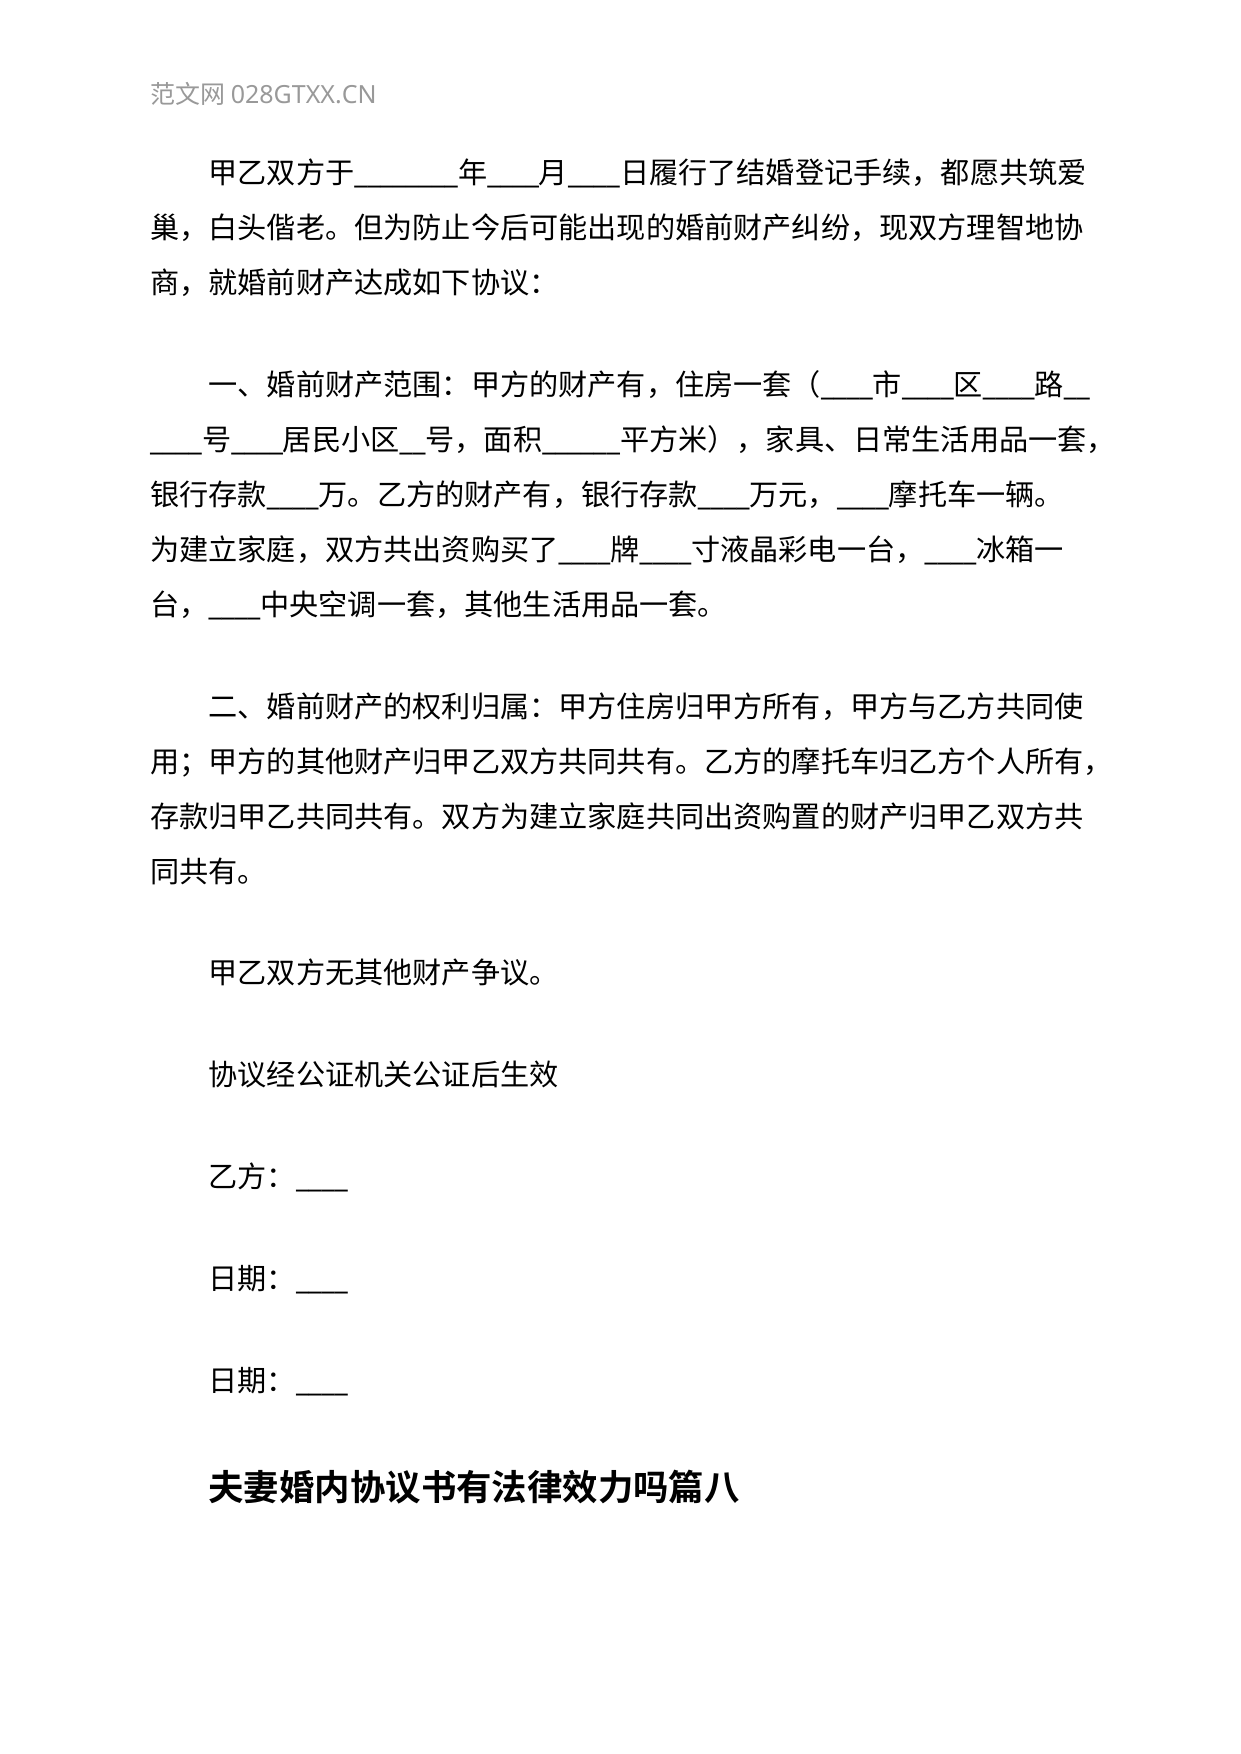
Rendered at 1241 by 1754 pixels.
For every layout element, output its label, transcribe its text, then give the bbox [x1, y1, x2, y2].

text 日期：____ [150, 1256, 1090, 1298]
text 夫妻婚内协议书有法律效力吗篇八 [150, 1459, 1090, 1511]
text 一、婚前财产范围：甲方的财产有，住房一套（____市____区____路______号____居民小区__号，面积______平方米），家具、日常生活用品一套，银行存款____万。乙方的财产有，银行存款____万元，____摩托车一辆。为建立家庭，双方共出资购买了____牌____寸液晶彩电一台，____冰箱一台，____中央空调一套，其他生活用品一套。 [150, 362, 1090, 624]
text 二、婚前财产的权利归属：甲方住房归甲方所有，甲方与乙方共同使用；甲方的其他财产归甲乙双方共同共有。乙方的摩托车归乙方个人所有，存款归甲乙共同共有。双方为建立家庭共同出资购置的财产归甲乙双方共同共有。 [150, 684, 1090, 891]
text 乙方：____ [150, 1154, 1090, 1196]
text 协议经公证机关公证后生效 [150, 1052, 1090, 1094]
text 日期：____ [150, 1358, 1090, 1400]
text 甲乙双方于________年____月____日履行了结婚登记手续，都愿共筑爱巢，白头偕老。但为防止今后可能出现的婚前财产纠纷，现双方理智地协商，就婚前财产达成如下协议： [150, 150, 1090, 302]
text 甲乙双方无其他财产争议。 [150, 950, 1090, 992]
